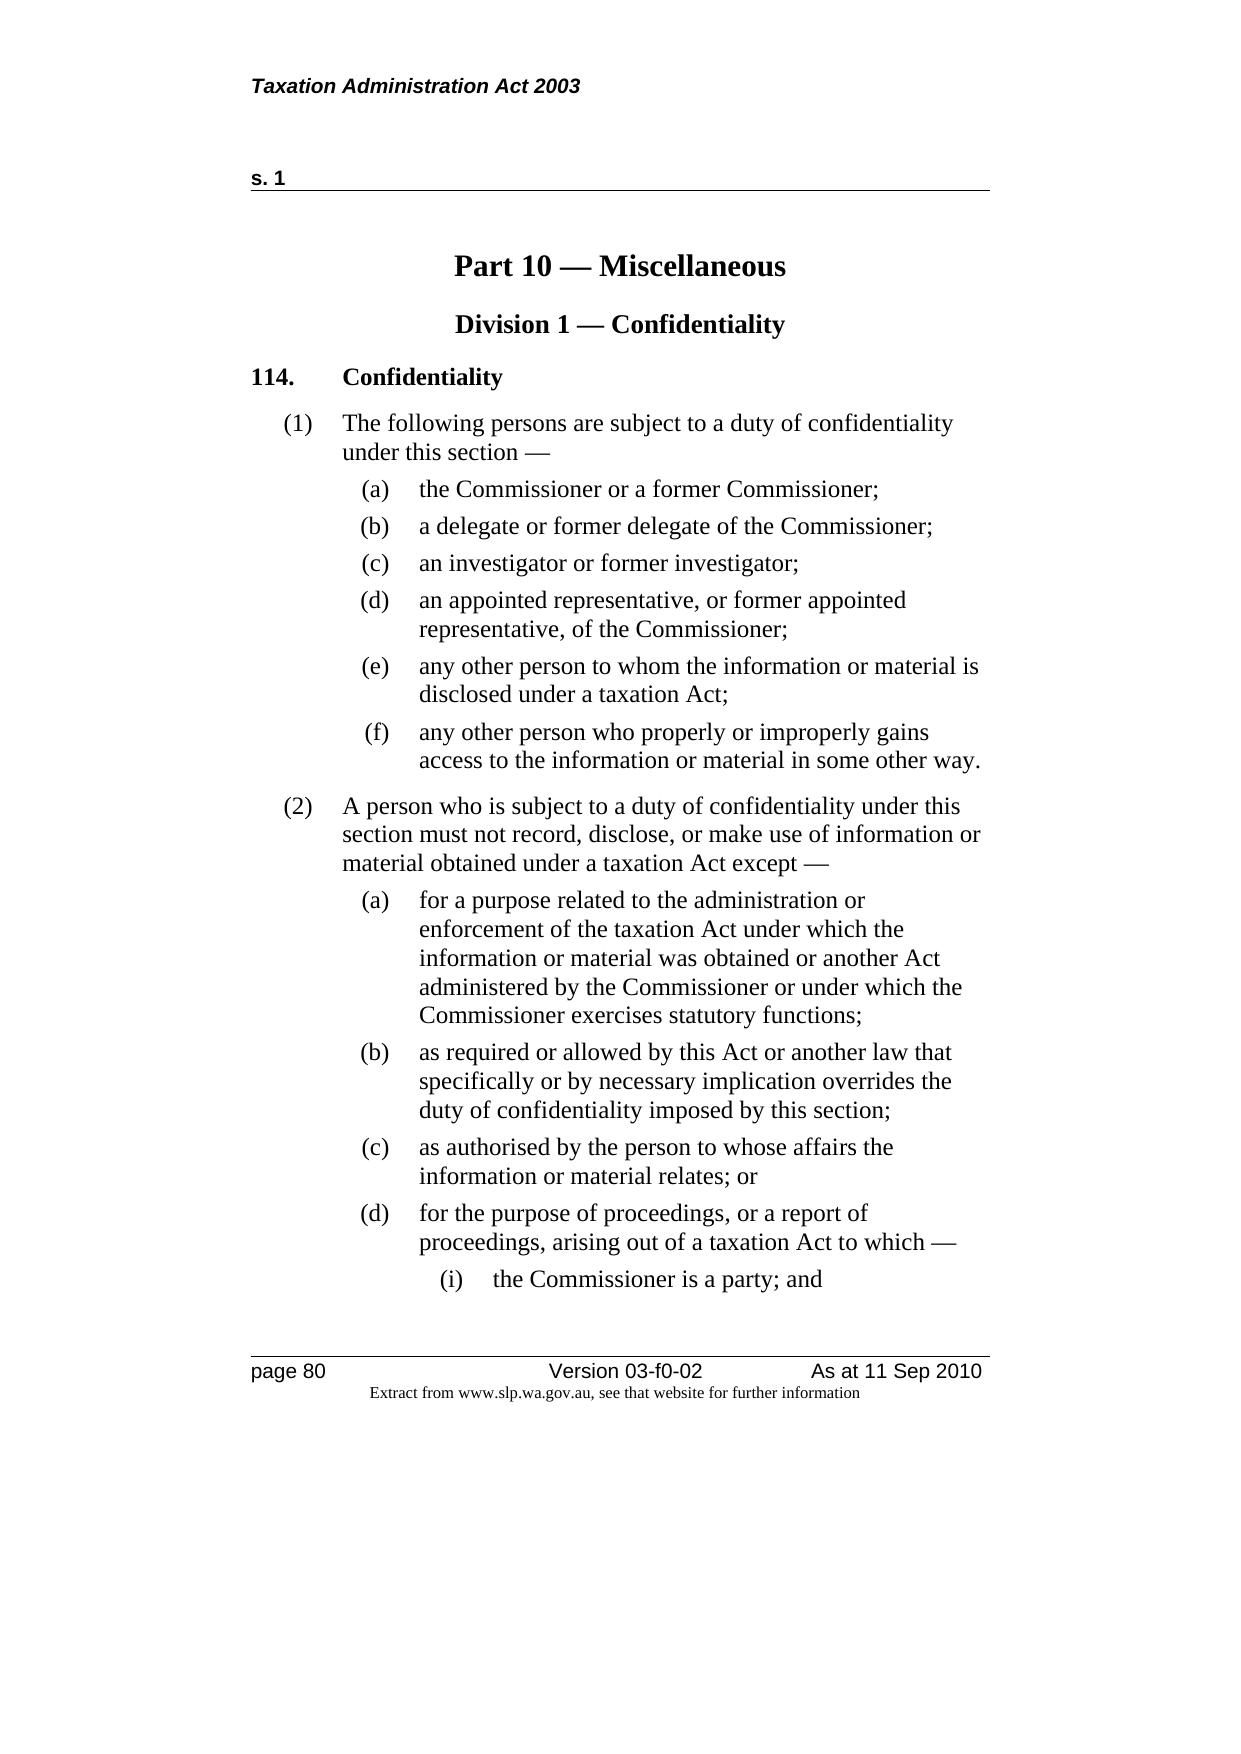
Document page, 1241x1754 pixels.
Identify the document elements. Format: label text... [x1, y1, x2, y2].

text (a) for a purpose related to the administration or enforcement of the taxation Act under which the information or material was obtained or another Act administered by the Commissioner or under which the Commissioner exercises statutory functions; [251, 885, 990, 1029]
text (d) an appointed representative, or former appointed representative, of the Commissioner; [251, 585, 990, 642]
text (a) the Commissioner or a former Commissioner; [251, 474, 990, 502]
text (c) as authorised by the person to whose affairs the information or material relates; or [251, 1132, 990, 1189]
text (b) a delegate or former delegate of the Commissioner; [251, 511, 990, 539]
subtitle Division 1 — Confidentiality [251, 308, 990, 339]
text (2) A person who is subject to a duty of confidentiality under this section must not record, disclose, or make use of information or material obtained under a taxation Act except — [251, 791, 990, 877]
subtitle Part 10 — Miscellaneous [251, 247, 990, 283]
text (i) the Commissioner is a party; and [251, 1264, 990, 1292]
text (d) for the purpose of proceedings, or a report of proceedings, arising out of a taxation Act to which — [251, 1198, 990, 1255]
text (e) any other person to whom the information or material is disclosed under a taxation Act; [251, 651, 990, 708]
subtitle 114. Confidentiality [251, 362, 990, 391]
text (f) any other person who properly or improperly gains access to the information or material in some other way. [251, 717, 990, 774]
text (1) The following persons are subject to a duty of confidentiality under this section — [251, 408, 990, 465]
text (b) as required or allowed by this Act or another law that specifically or by necessary implication overrides the duty of confidentiality imposed by this section; [251, 1037, 990, 1124]
text (c) an investigator or former investigator; [251, 548, 990, 577]
